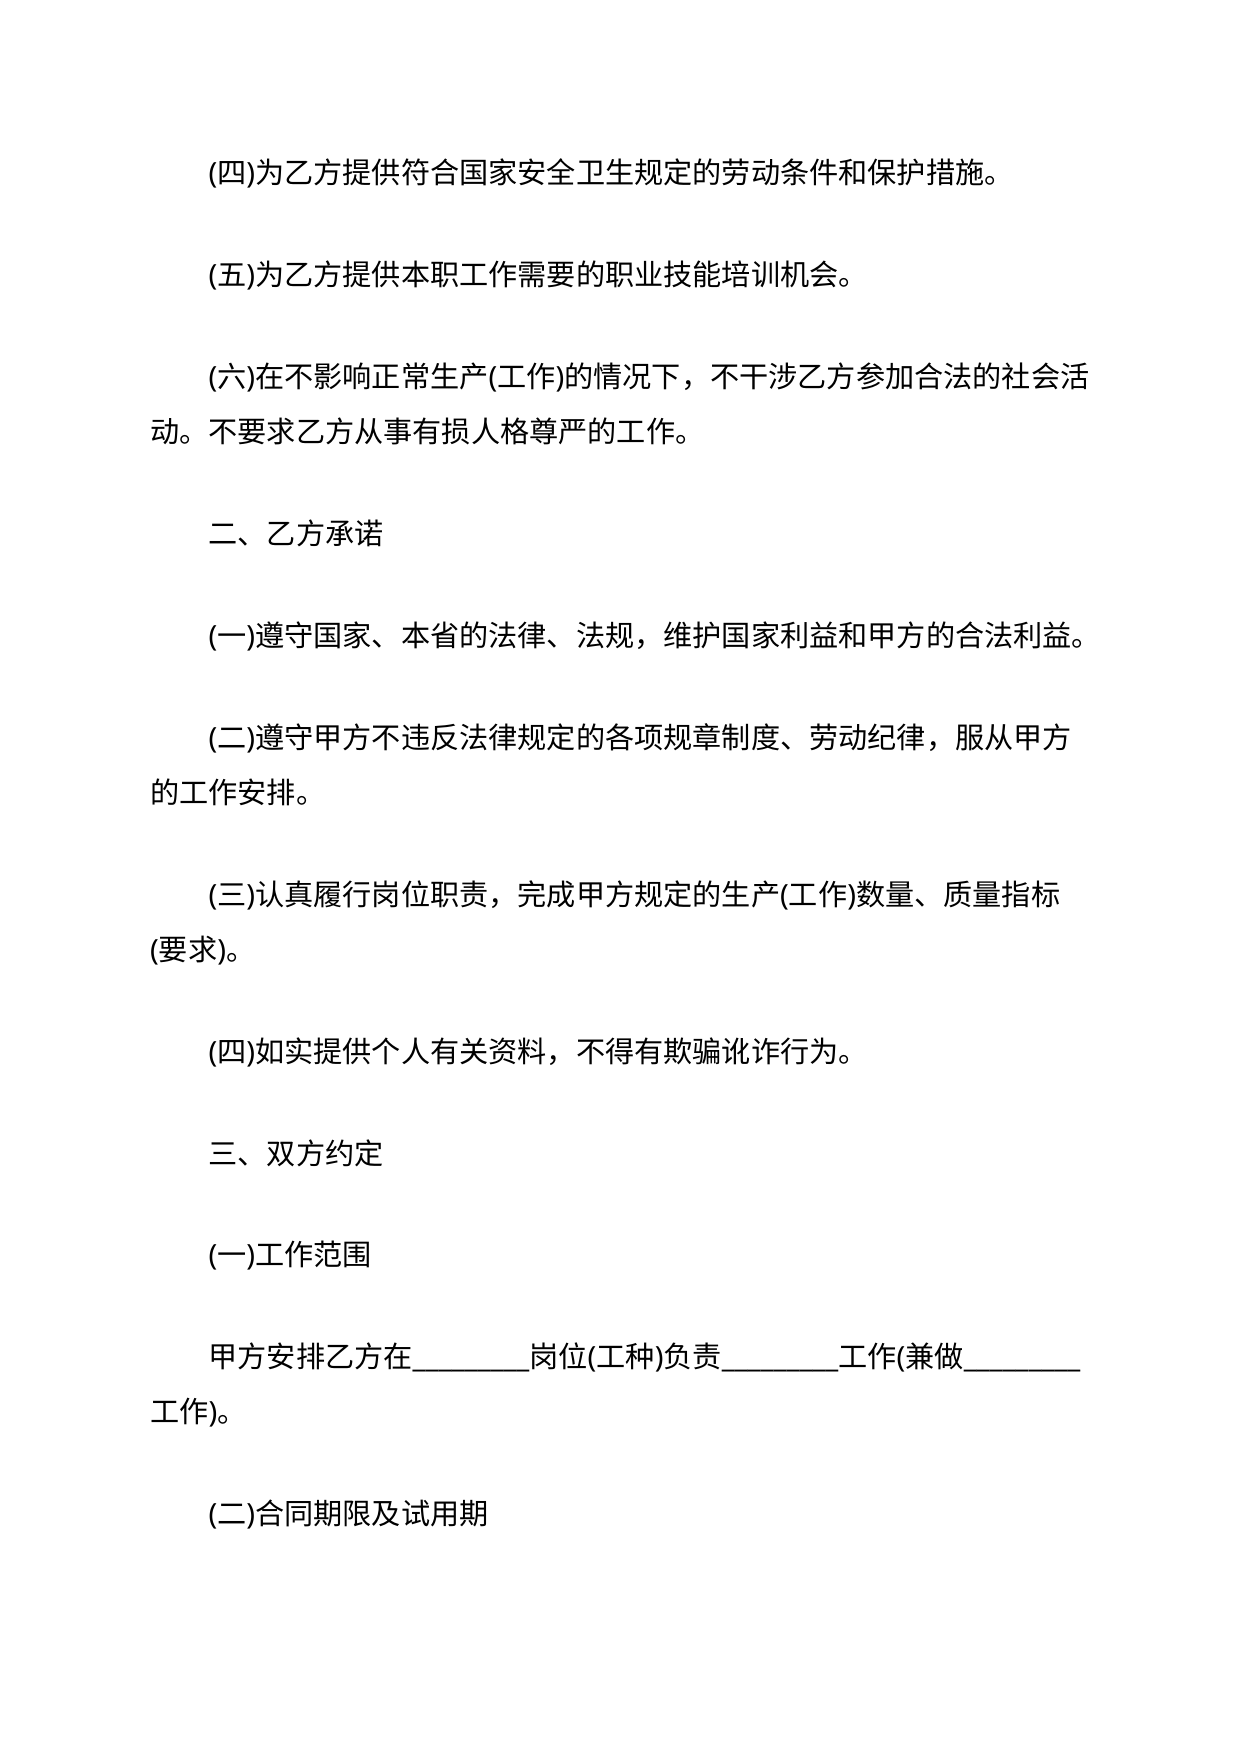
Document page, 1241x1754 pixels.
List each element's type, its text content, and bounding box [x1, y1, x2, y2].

text (一)工作范围 [150, 1232, 1090, 1274]
text (四)为乙方提供符合国家安全卫生规定的劳动条件和保护措施。 [150, 150, 1090, 192]
text 甲方安排乙方在_________岗位(工种)负责_________工作(兼做_________工作)。 [150, 1334, 1090, 1431]
text 二、乙方承诺 [150, 511, 1090, 553]
text (四)如实提供个人有关资料，不得有欺骗讹诈行为。 [150, 1028, 1090, 1071]
text (二)遵守甲方不违反法律规定的各项规章制度、劳动纪律，服从甲方的工作安排。 [150, 714, 1090, 812]
text (六)在不影响正常生产(工作)的情况下，不干涉乙方参加合法的社会活动。不要求乙方从事有损人格尊严的工作。 [150, 354, 1090, 451]
text (三)认真履行岗位职责，完成甲方规定的生产(工作)数量、质量指标(要求)。 [150, 871, 1090, 969]
text (二)合同期限及试用期 [150, 1491, 1090, 1533]
text (一)遵守国家、本省的法律、法规，维护国家利益和甲方的合法利益。 [150, 612, 1090, 655]
text 三、双方约定 [150, 1130, 1090, 1172]
text (五)为乙方提供本职工作需要的职业技能培训机会。 [150, 252, 1090, 294]
